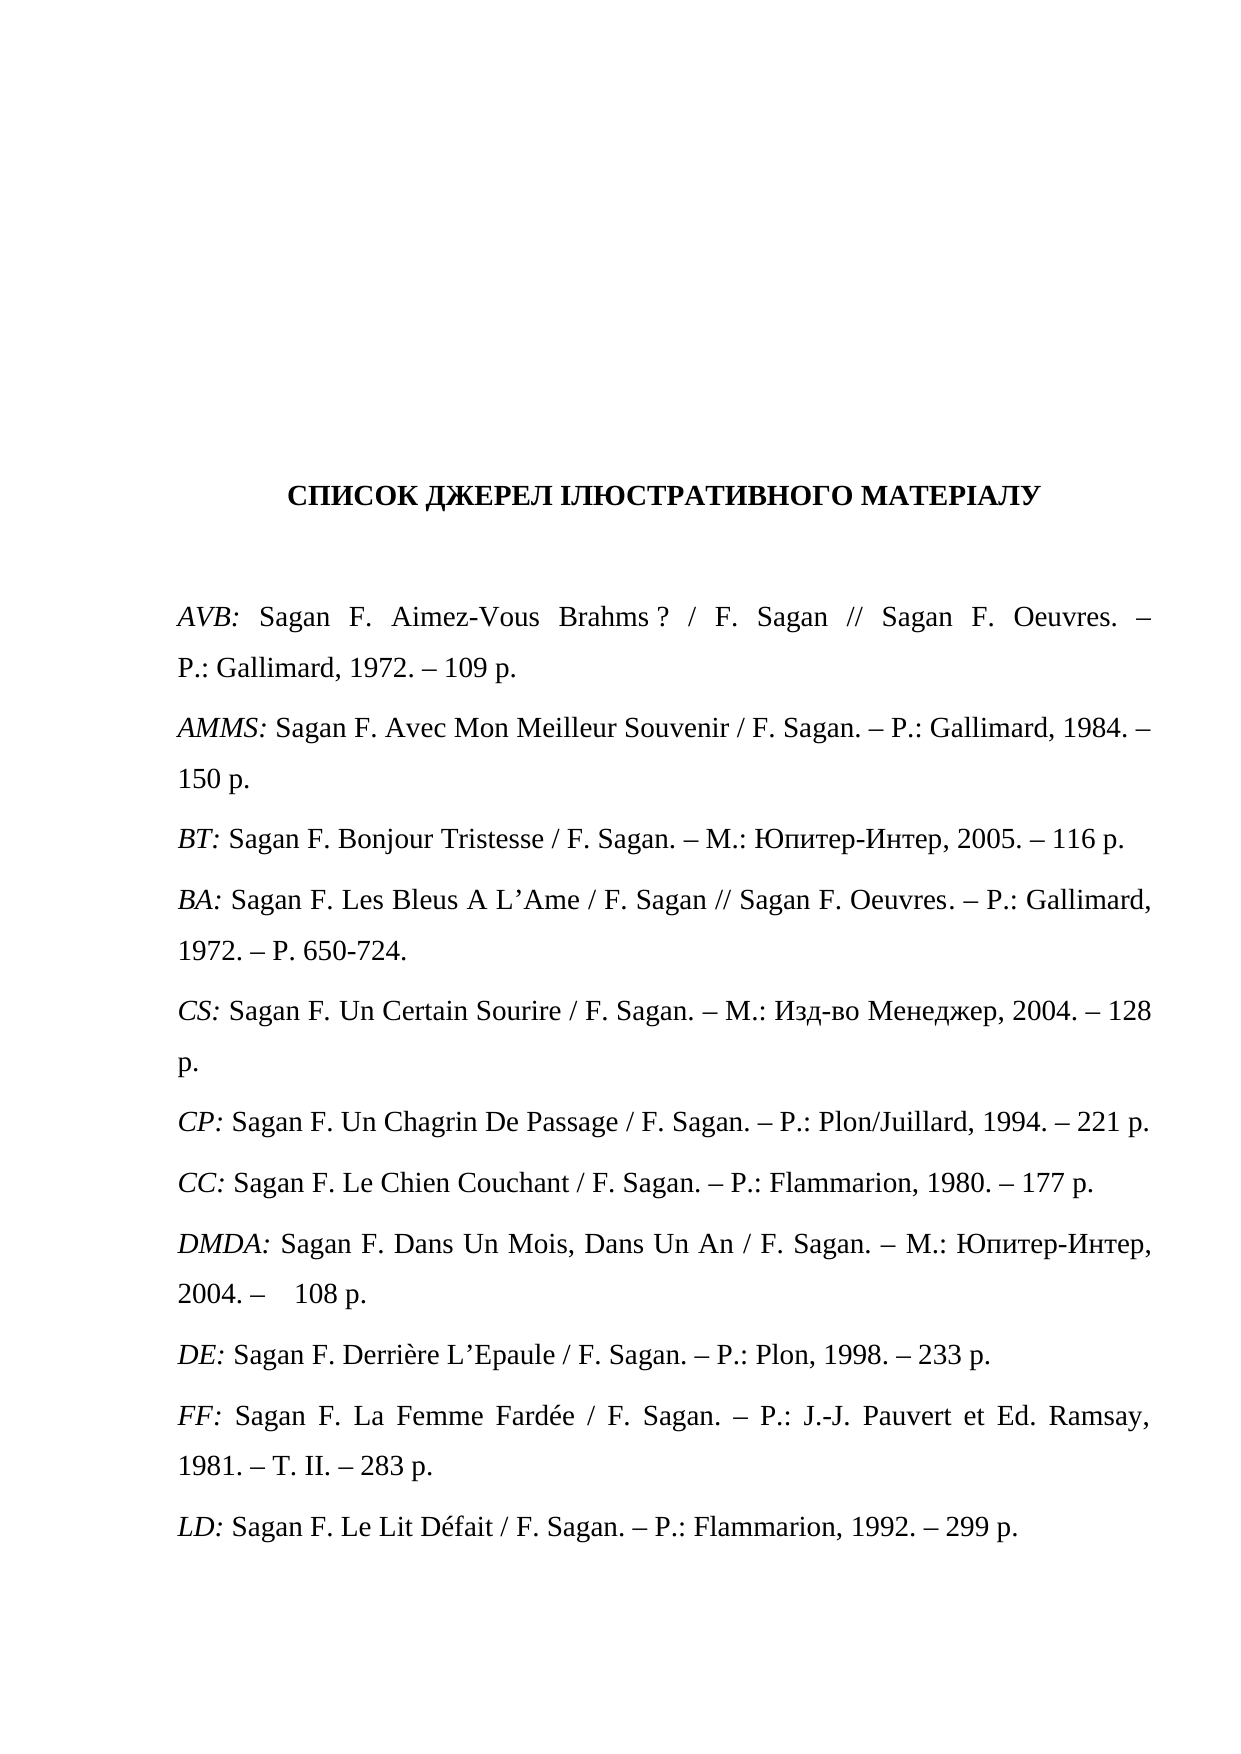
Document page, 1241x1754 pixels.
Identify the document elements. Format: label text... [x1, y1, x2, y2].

text CC: Sagan F. Le Chien Couchant / F. Sagan. – P.: Flammarion, 1980. – 177 p. [177, 1165, 1152, 1199]
text LD: Sagan F. Le Lit Défait / F. Sagan. – P.: Flammarion, 1992. – 299 p. [177, 1509, 1152, 1542]
text CS: Sagan F. Un Certain Sourire / F. Sagan. – М.: Изд-во Менеджер, 2004. – 128 p. [177, 993, 1152, 1077]
text CP: Sagan F. Un Chagrin De Passage / F. Sagan. – P.: Plon/Juillard, 1994. – 221 p. [177, 1104, 1152, 1138]
text BT: Sagan F. Bonjour Tristesse / F. Sagan. – M.: Юпитер-Интер, 2005. – 116 p. [177, 822, 1152, 855]
text DE: Sagan F. Derrière L’Epaule / F. Sagan. – P.: Plon, 1998. – 233 p. [177, 1337, 1152, 1371]
text BA: Sagan F. Les Bleus A L’Ame / F. Sagan // Sagan F. Oeuvres. – P.: Gallimard, 1972. – P. 650-724. [177, 882, 1152, 966]
text AVB: Sagan F. Aimez-Vous Brahms ? / F. Sagan // Sagan F. Oeuvres. – P.: Gallimard, 1972. – 109 p. [177, 599, 1152, 683]
text FF: Sagan F. La Femme Fardée / F. Sagan. – P.: J.-J. Pauvert et Ed. Ramsay, 1981. – T. II. – 283 p. [177, 1398, 1152, 1482]
text DMDA: Sagan F. Dans Un Mois, Dans Un An / F. Sagan. – М.: Юпитер-Интер, 2004. – 108 p. [177, 1226, 1152, 1310]
text AMMS: Sagan F. Avec Mon Meilleur Souvenir / F. Sagan. – P.: Gallimard, 1984. – 150 p. [177, 711, 1152, 794]
text СПИСОК ДЖЕРЕЛ ІЛЮСТРАТИВНОГО МАТЕРІАЛУ [177, 478, 1152, 512]
